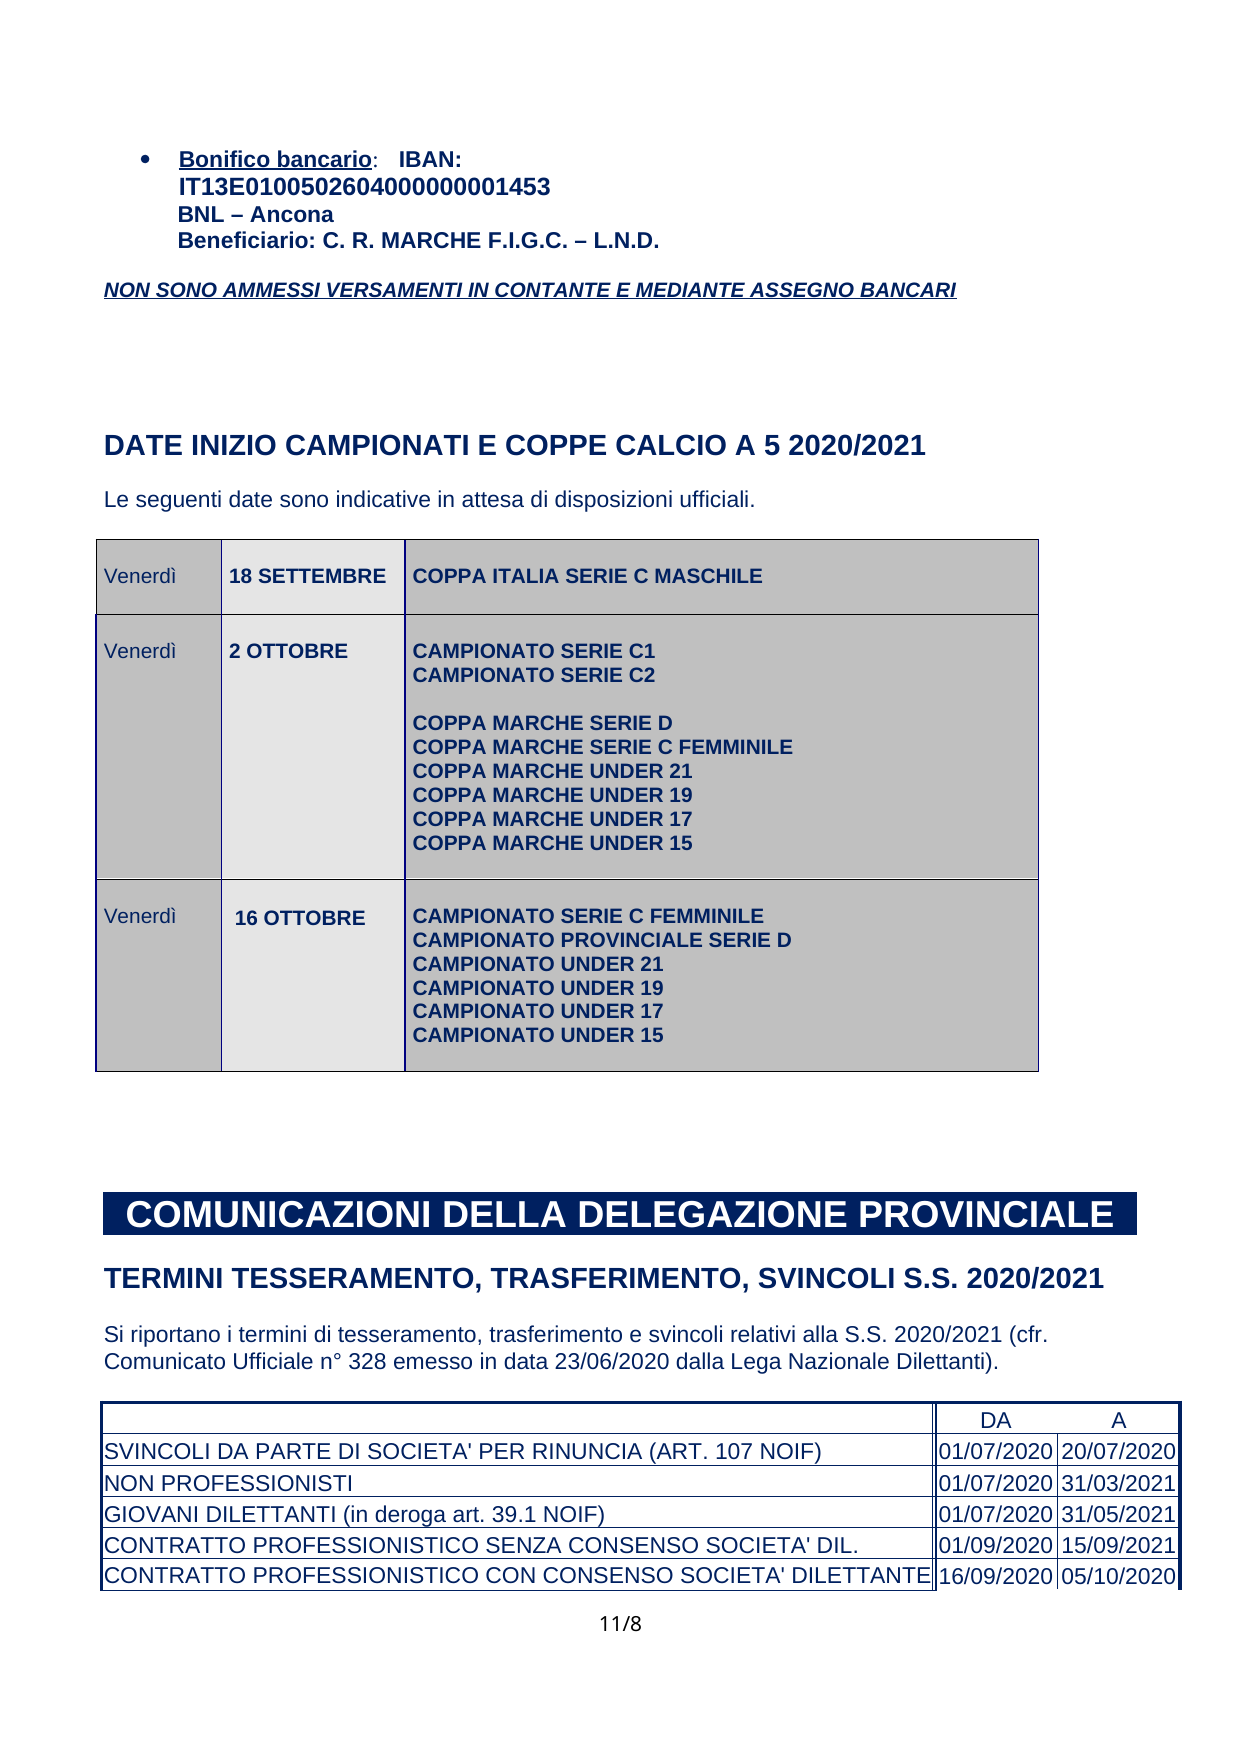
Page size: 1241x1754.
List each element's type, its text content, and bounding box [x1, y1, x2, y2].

table_cell 15/09/2021 [1058, 1528, 1178, 1558]
text IT13E0100502604000000001453 [178, 172, 1137, 201]
table_cell SVINCOLI DA PARTE DI SOCIETA' PER RINUNCIA (ART. 107 NOIF) [103, 1434, 932, 1464]
table_cell 31/03/2021 [1058, 1466, 1178, 1496]
table_cell Venerdì [97, 880, 221, 1071]
table_cell 20/07/2020 [1058, 1434, 1178, 1464]
table_header DA [937, 1404, 1057, 1433]
text COMUNICAZIONI DELLA DELEGAZIONE PROVINCIALE [103, 1192, 1137, 1235]
table_cell CAMPIONATO SERIE C FEMMINILE CAMPIONATO PROVINCIALE SERIE D CAMPIONATO UNDER 21 CAMPIONATO UNDER 19 CAMPIONATO UNDER 17 CAMPIONATO UNDER 15 [406, 880, 1038, 1071]
table_cell 01/07/2020 [937, 1434, 1057, 1464]
table_cell Venerdì [97, 615, 221, 878]
text Le seguenti date sono indicative in attesa di disposizioni ufficiali. [103, 486, 1137, 512]
table_cell 16/09/2020 [937, 1559, 1057, 1589]
text TERMINI TESSERAMENTO, TRASFERIMENTO, SVINCOLI S.S. 2020/2021 [103, 1262, 1137, 1295]
text BNL – Ancona [103, 201, 1137, 227]
table_cell 2 OTTOBRE [222, 615, 404, 878]
table_cell GIOVANI DILETTANTI (in deroga art. 39.1 NOIF) [103, 1497, 932, 1527]
text Si riportano i termini di tesseramento, trasferimento e svincoli relativi alla S.S. 2020/2021 (cfr. Comunicato Ufficiale n° 328 emesso in data 23/06/2020 dalla Lega Nazionale Dilettanti). [103, 1321, 1137, 1374]
list Bonifico bancario: IBAN: [141, 146, 1137, 172]
table_header 18 SETTEMBRE [222, 540, 404, 614]
table_cell CAMPIONATO SERIE C1 CAMPIONATO SERIE C2 COPPA MARCHE SERIE D COPPA MARCHE SERIE C FEMMINILE COPPA MARCHE UNDER 21 COPPA MARCHE UNDER 19 COPPA MARCHE UNDER 17 COPPA MARCHE UNDER 15 [406, 615, 1038, 878]
table_cell NON PROFESSIONISTI [103, 1466, 932, 1496]
table_cell 31/05/2021 [1058, 1497, 1178, 1527]
table_cell 01/09/2020 [937, 1528, 1057, 1558]
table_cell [103, 1559, 932, 1589]
table_header A [1057, 1404, 1178, 1433]
table_header Venerdì [97, 540, 221, 614]
table_header COPPA ITALIA SERIE C MASCHILE [406, 540, 1038, 614]
table_cell 01/07/2020 [937, 1466, 1057, 1496]
text DATE INIZIO CAMPIONATI E COPPE CALCIO A 5 2020/2021 [103, 428, 1137, 462]
table_cell 01/07/2020 [937, 1497, 1057, 1527]
table_header [103, 1404, 932, 1433]
text NON SONO AMMESSI VERSAMENTI IN CONTANTE E MEDIANTE ASSEGNO BANCARI [103, 277, 1137, 301]
text Beneficiario: C. R. MARCHE F.I.G.C. – L.N.D. [103, 227, 1137, 253]
table_cell 05/10/2020 [1058, 1559, 1178, 1589]
table_cell 16 OTTOBRE [222, 880, 404, 1071]
table_cell CONTRATTO PROFESSIONISTICO SENZA CONSENSO SOCIETA' DIL. [103, 1528, 932, 1558]
